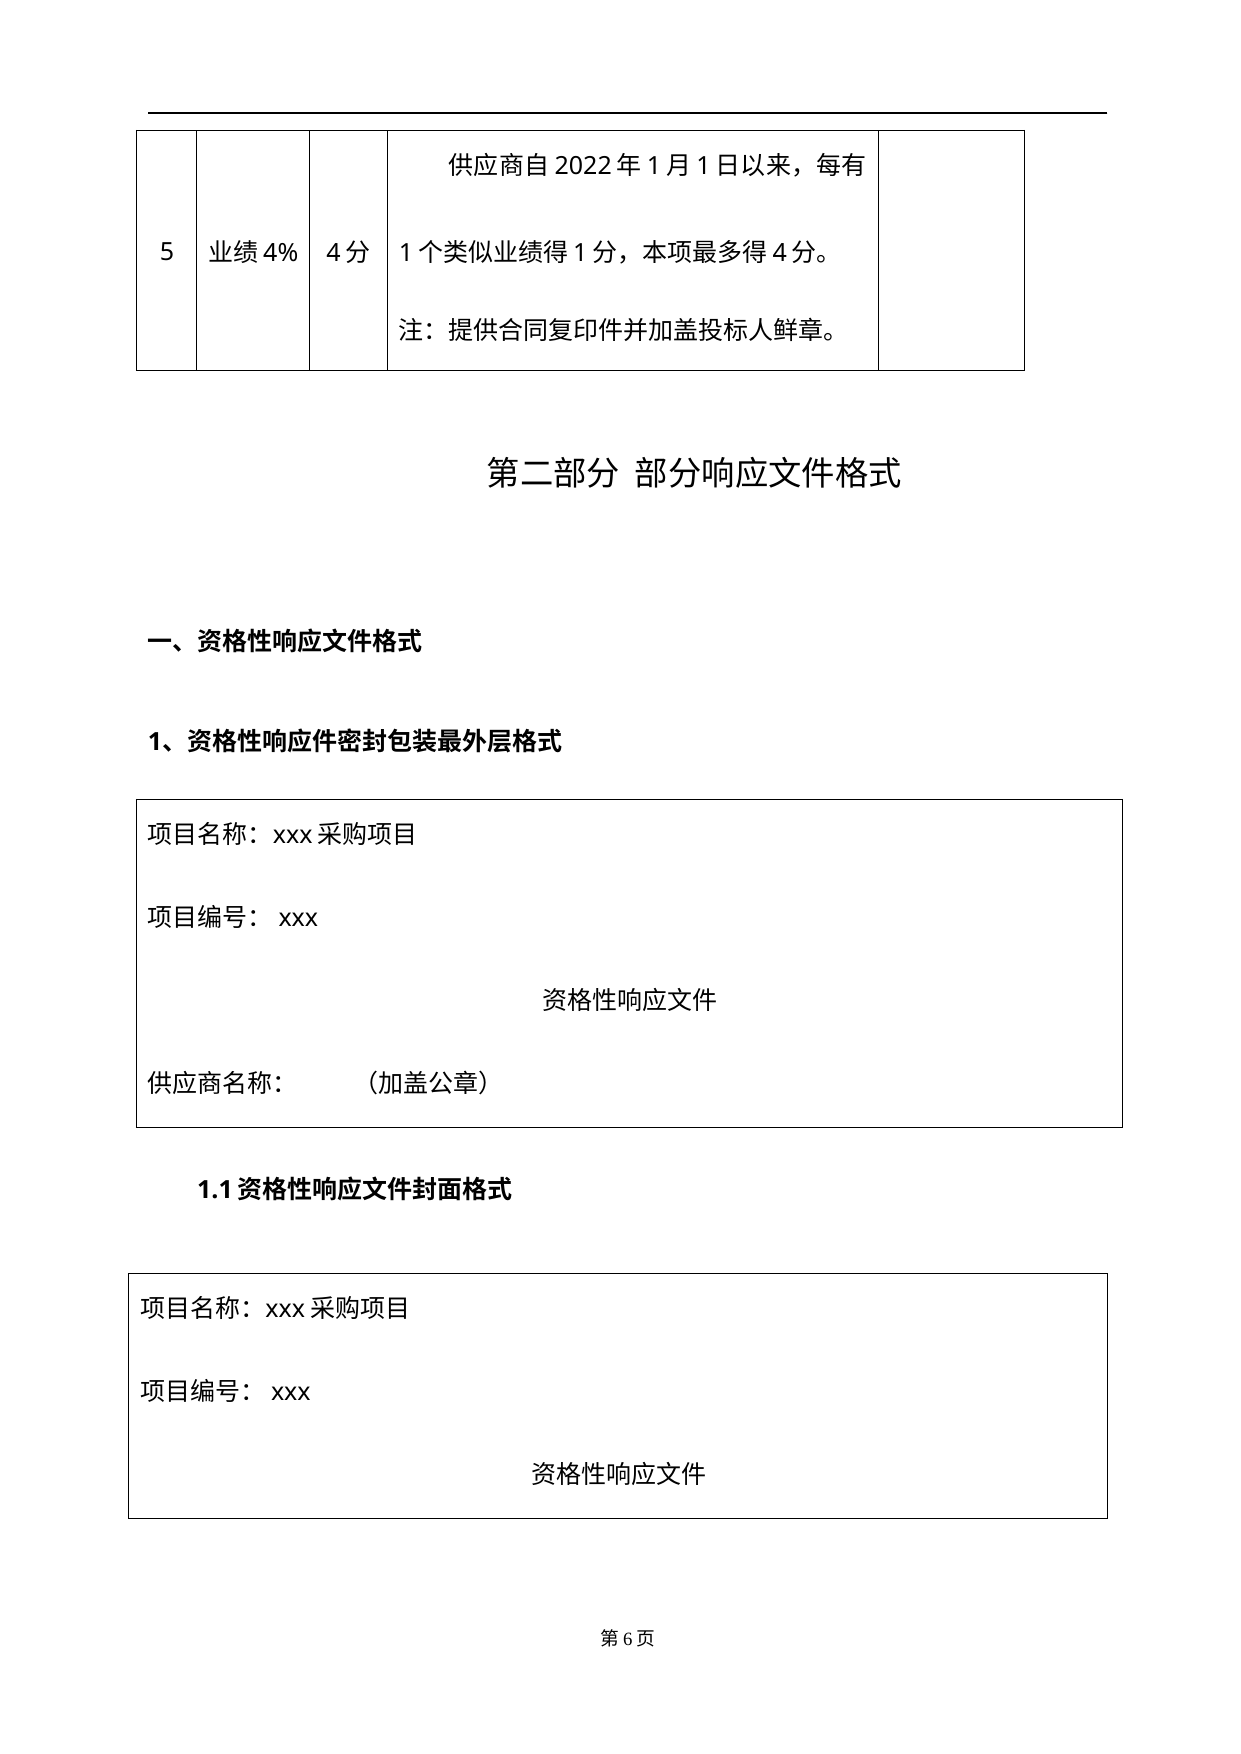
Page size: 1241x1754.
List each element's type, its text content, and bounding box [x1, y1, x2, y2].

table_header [129, 1274, 1107, 1518]
table_header 项目名称：xxx采购项目 项目编号： xxx 资格性响应文件 供应商名称： （加盖公章） [137, 800, 1122, 1127]
table_cell 4分 [310, 131, 387, 370]
table_cell 5 [137, 131, 196, 370]
table_cell [879, 131, 1024, 370]
subtitle 1、资格性响应件密封包装最外层格式 [148, 707, 1107, 772]
table_cell 供应商自2022年1月1日以来，每有1个类似业绩得1分，本项最多得4分。 注：提供合同复印件并加盖投标人鲜章。 [388, 131, 878, 370]
subtitle 第二部分 部分响应文件格式 [281, 439, 1107, 504]
subtitle 一、资格性响应文件格式 [148, 607, 1107, 672]
table_cell 业绩4% [197, 131, 309, 370]
subtitle 1.1资格性响应文件封面格式 [148, 1155, 1107, 1220]
